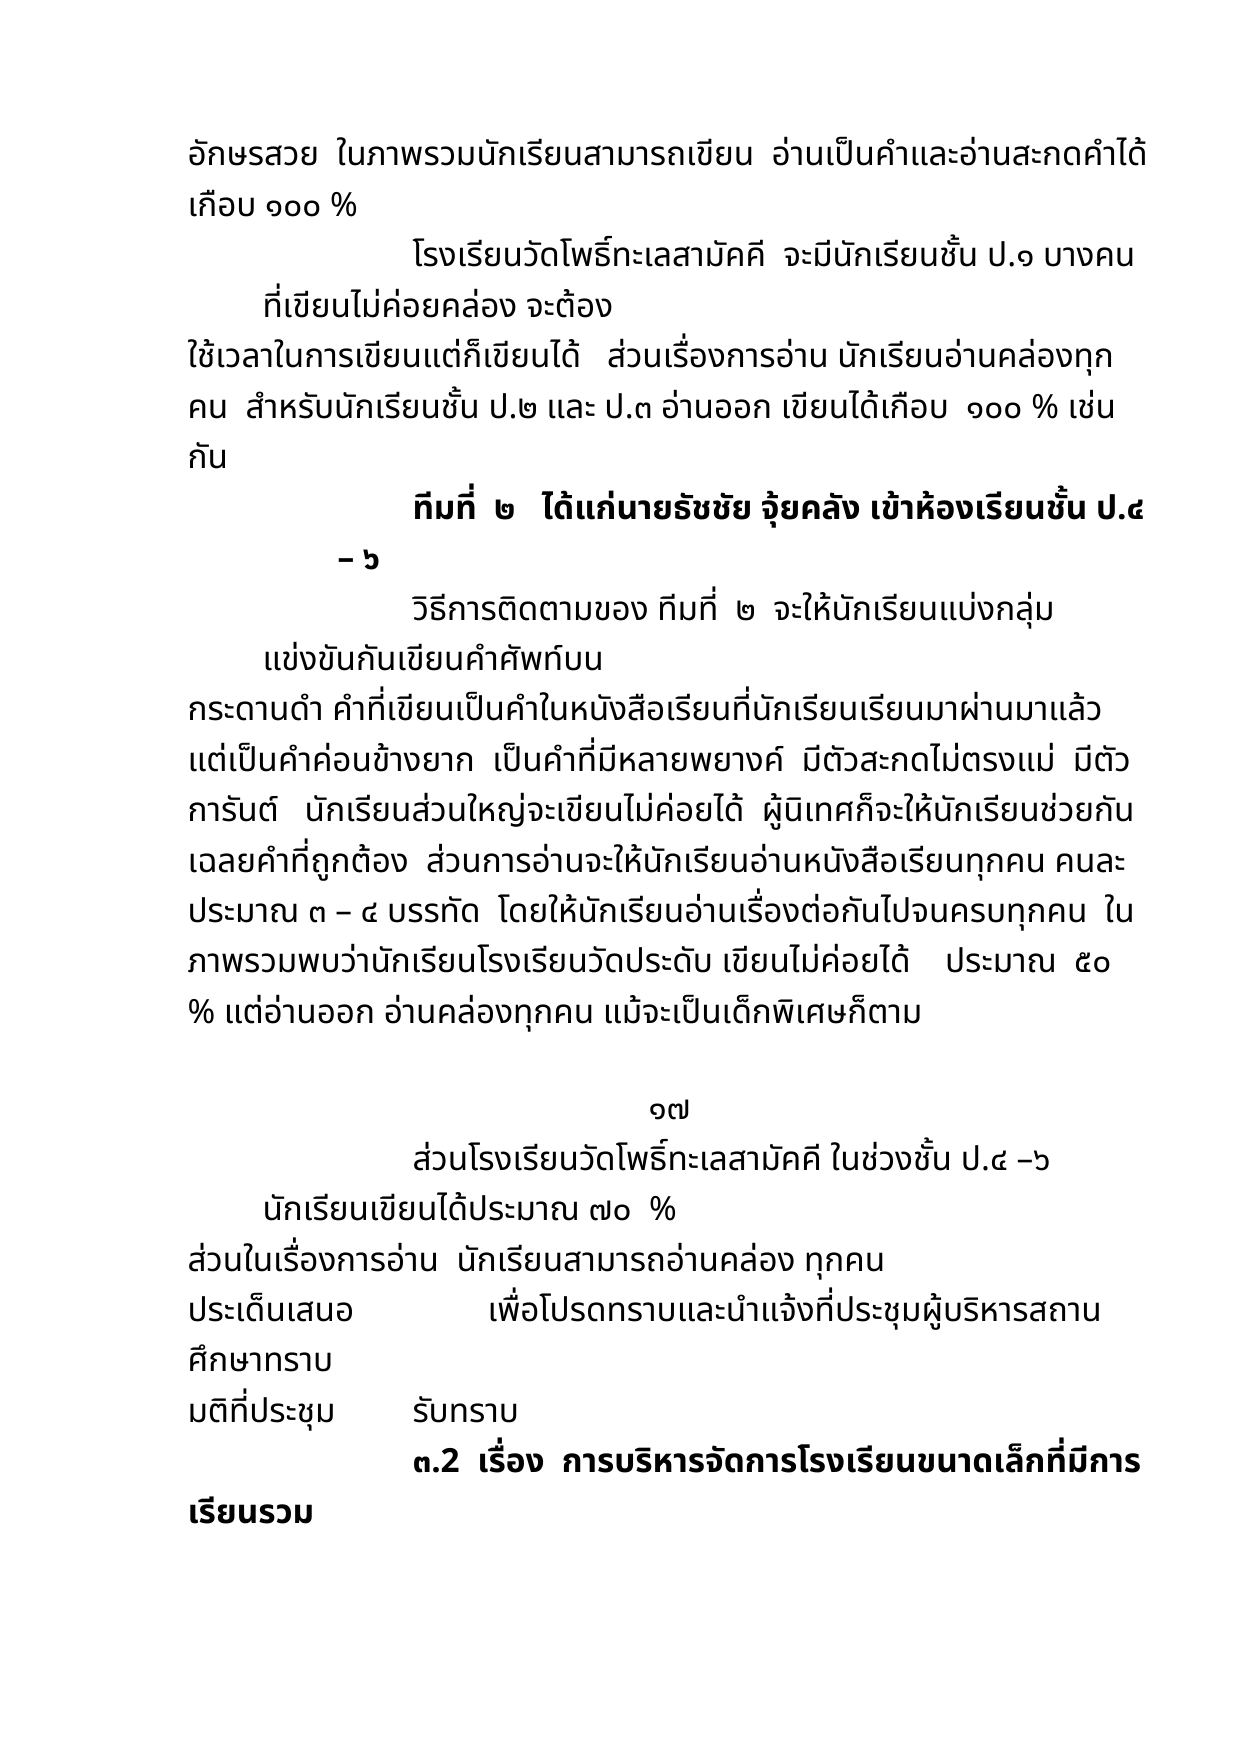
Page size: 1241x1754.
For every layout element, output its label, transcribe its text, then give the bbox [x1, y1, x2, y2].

text ส่วนในเรื่องการอ่าน นักเรียนสามารถอ่านคล่อง ทุกคน [187, 1236, 1152, 1286]
list โรงเรียนวัดโพธิ์ทะเลสามัคคี จะมีนักเรียนชั้น ป.๑ บางคนที่เขียนไม่ค่อยคล่อง จะต้อง [262, 231, 1152, 332]
text ๑๗ [187, 1084, 1152, 1134]
text ประเด็นเสนอ เพื่อโปรดทราบและนำแจ้งที่ประชุมผู้บริหารสถานศึกษาทราบ [187, 1286, 1152, 1387]
text ๓.2 เรื่อง การบริหารจัดการโรงเรียนขนาดเล็กที่มีการเรียนรวม [187, 1437, 1152, 1538]
list ทีมที่ ๒ ได้แก่นายธัชชัย จุ้ยคลัง เข้าห้องเรียนชั้น ป.๔ – ๖ [337, 483, 1152, 584]
list วิธีการติดตามของ ทีมที่ ๒ จะให้นักเรียนแบ่งกลุ่ม แข่งขันกันเขียนคำศัพท์บน [262, 584, 1152, 685]
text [187, 130, 1152, 231]
text ใช้เวลาในการเขียนแต่ก็เขียนได้ ส่วนเรื่องการอ่าน นักเรียนอ่านคล่องทุกคน สำหรับนักเรียนชั้น ป.๒ และ ป.๓ อ่านออก เขียนได้เกือบ ๑๐๐ % เช่นกัน [187, 332, 1152, 483]
list ส่วนโรงเรียนวัดโพธิ์ทะเลสามัคคี ในช่วงชั้น ป.๔ –๖ นักเรียนเขียนได้ประมาณ ๗๐ % [262, 1134, 1152, 1236]
text มติที่ประชุม รับทราบ [187, 1387, 1152, 1437]
text กระดานดำ คำที่เขียนเป็นคำในหนังสือเรียนที่นักเรียนเรียนมาผ่านมาแล้ว แต่เป็นคำค่อนข้างยาก เป็นคำที่มีหลายพยางค์ มีตัวสะกดไม่ตรงแม่ มีตัวการันต์ นักเรียนส่วนใหญ่จะเขียนไม่ค่อยได้ ผู้นิเทศก็จะให้นักเรียนช่วยกันเฉลยคำที่ถูกต้อง ส่วนการอ่านจะให้นักเรียนอ่านหนังสือเรียนทุกคน คนละประมาณ ๓ – ๔ บรรทัด โดยให้นักเรียนอ่านเรื่องต่อกันไปจนครบทุกคน ในภาพรวมพบว่านักเรียนโรงเรียนวัดประดับ เขียนไม่ค่อยได้ ประมาณ ๕๐ % แต่อ่านออก อ่านคล่องทุกคน แม้จะเป็นเด็กพิเศษก็ตาม [187, 685, 1152, 1038]
